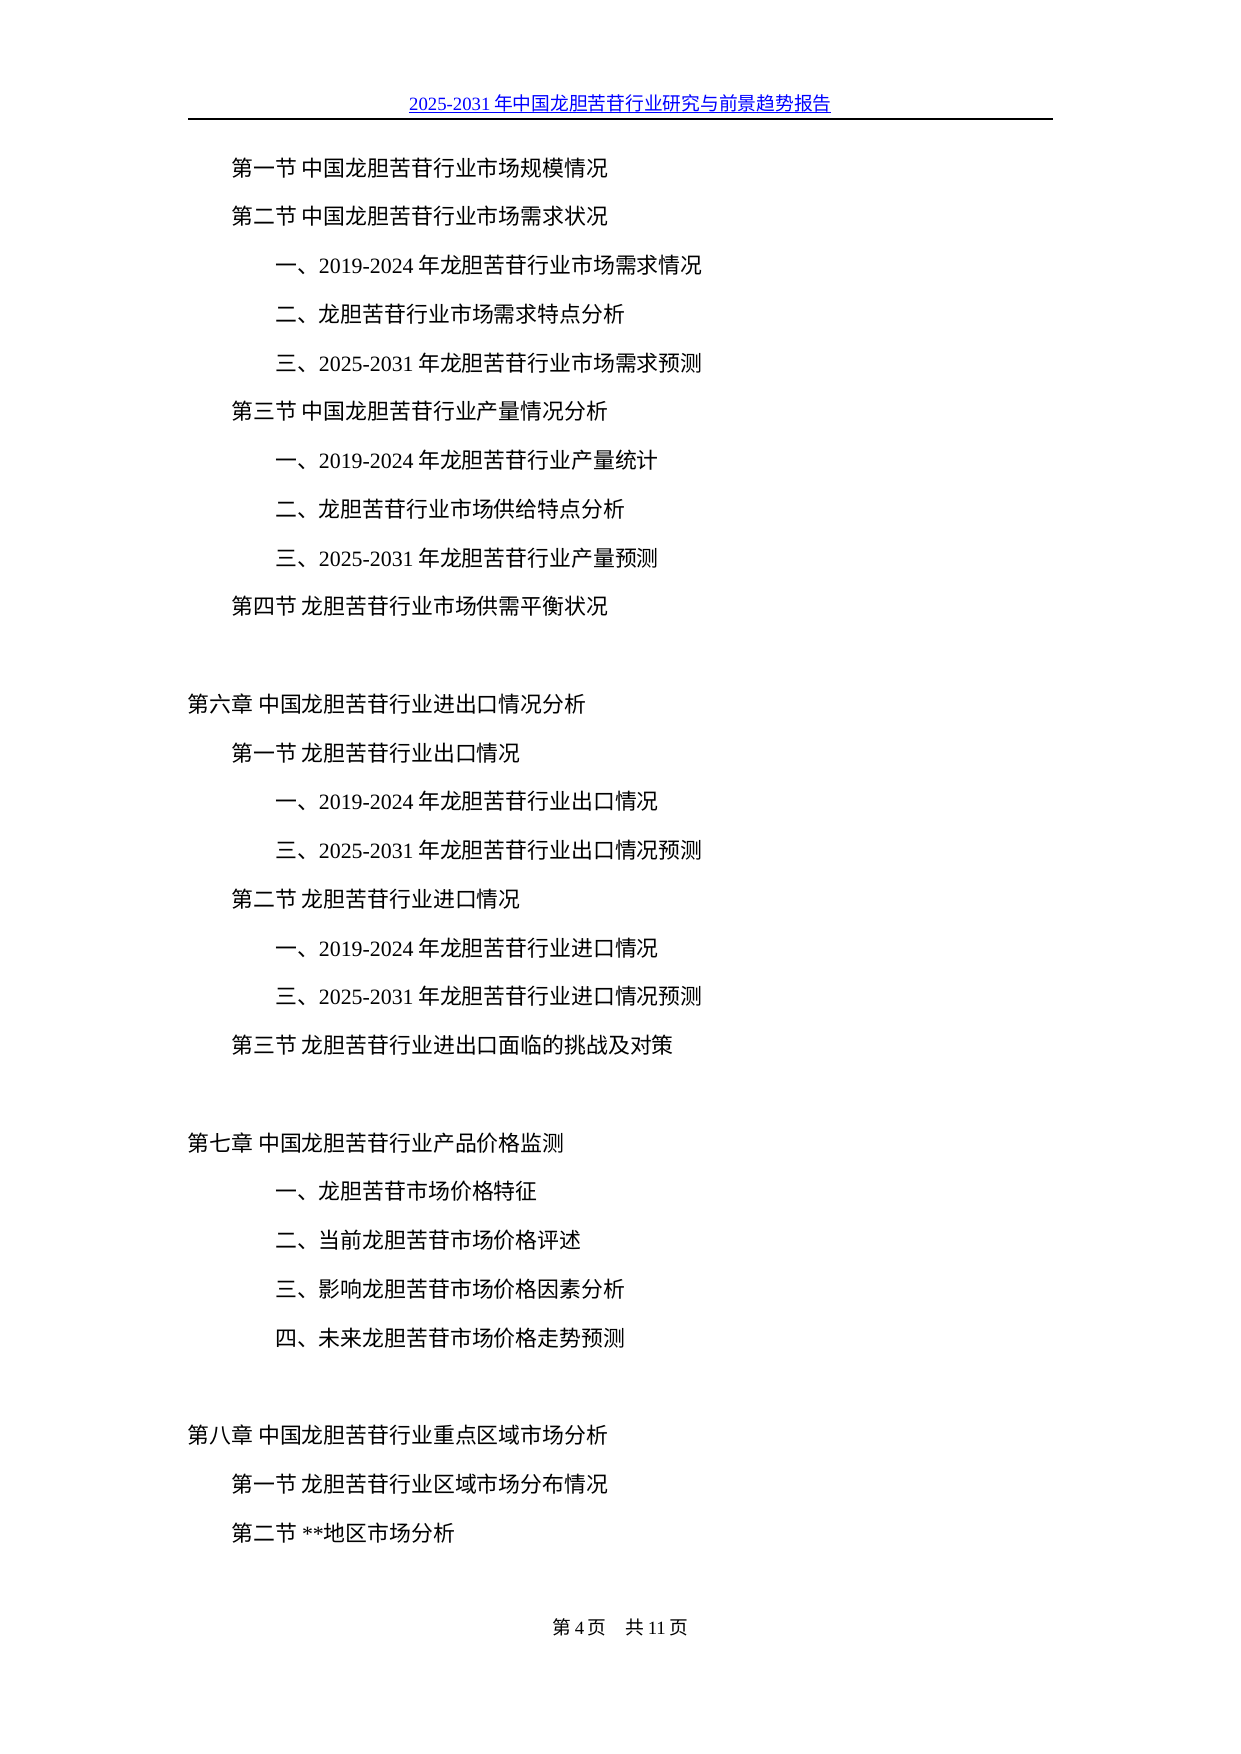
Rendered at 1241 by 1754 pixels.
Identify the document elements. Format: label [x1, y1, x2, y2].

text [187, 150, 1053, 1548]
